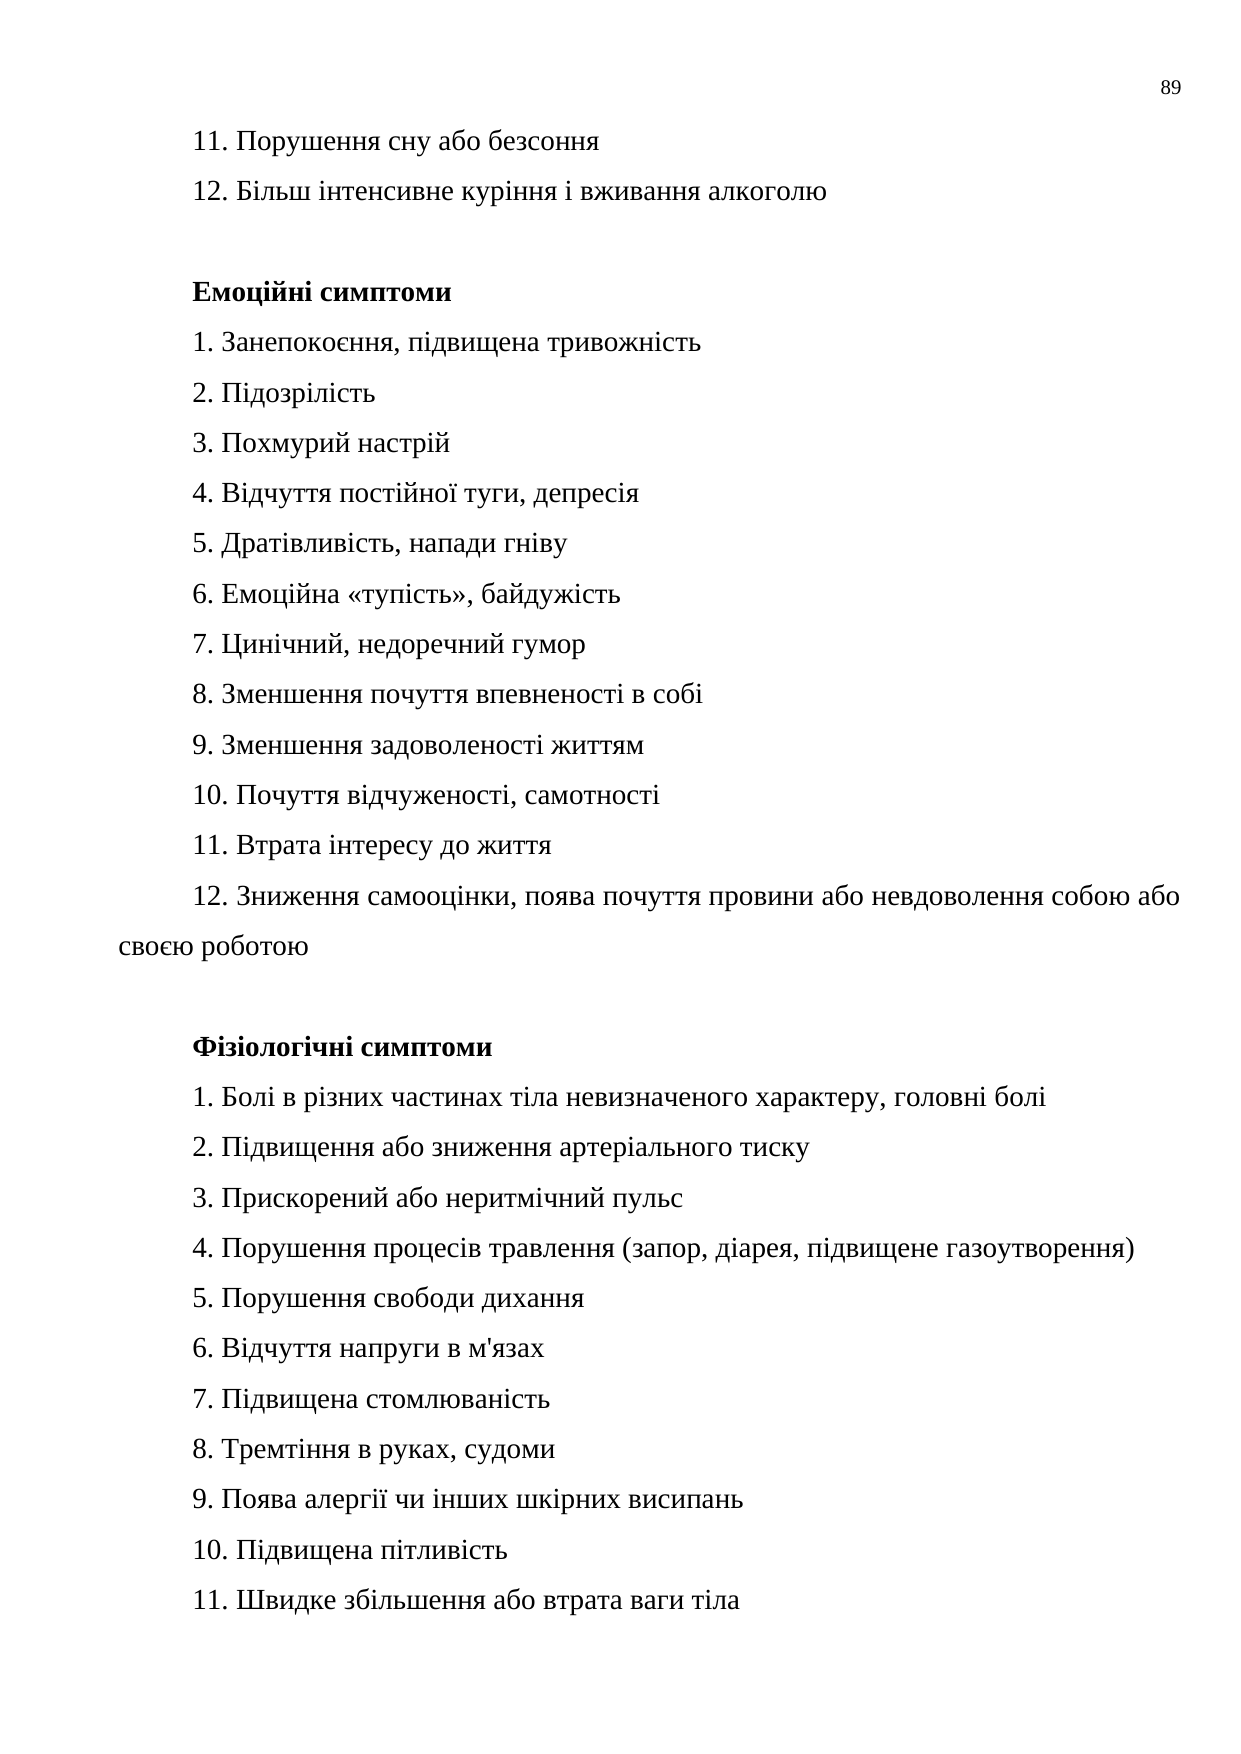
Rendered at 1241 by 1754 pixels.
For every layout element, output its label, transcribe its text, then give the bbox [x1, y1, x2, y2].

text 10. Підвищена пітливість [118, 1532, 1181, 1565]
text Фізіологічні симптоми [118, 1029, 1181, 1062]
text 11. Втрата інтересу до життя [118, 827, 1181, 861]
text 10. Почуття відчуженості, самотності [118, 777, 1181, 811]
text 5. Порушення свободи дихання [118, 1280, 1181, 1314]
text 6. Відчуття напруги в м'язах [118, 1331, 1181, 1364]
text Емоційні симптоми [118, 274, 1181, 308]
text 9. Поява алергії чи інших шкірних висипань [118, 1482, 1181, 1515]
text 1. Занепокоєння, підвищена тривожність [118, 324, 1181, 358]
text 12. Більш інтенсивне куріння і вживання алкоголю [118, 173, 1181, 207]
text 7. Підвищена стомлюваність [118, 1381, 1181, 1414]
text 6. Емоційна «тупість», байдужість [118, 576, 1181, 609]
text 3. Похмурий настрій [118, 425, 1181, 458]
text 11. Швидке збільшення або втрата ваги тіла [118, 1582, 1181, 1616]
text 4. Відчуття постійної туги, депресія [118, 475, 1181, 509]
text 5. Дратівливість, напади гніву [118, 526, 1181, 559]
text 7. Цинічний, недоречний гумор [118, 626, 1181, 660]
text 1. Болі в різних частинах тіла невизначеного характеру, головні болі [118, 1079, 1181, 1113]
text 9. Зменшення задоволеності життям [118, 727, 1181, 760]
text 12. Зниження самооцінки, поява почуття провини або невдоволення собою або своєю роботою [118, 878, 1181, 962]
text 11. Порушення сну або безсоння [118, 123, 1181, 157]
text 8. Тремтіння в руках, судоми [118, 1431, 1181, 1465]
text 4. Порушення процесів травлення (запор, діарея, підвищене газоутворення) [118, 1230, 1181, 1263]
text 8. Зменшення почуття впевненості в собі [118, 677, 1181, 710]
text 2. Підозрілість [118, 375, 1181, 408]
text 3. Прискорений або неритмічний пульс [118, 1180, 1181, 1213]
text 2. Підвищення або зниження артеріального тиску [118, 1129, 1181, 1163]
